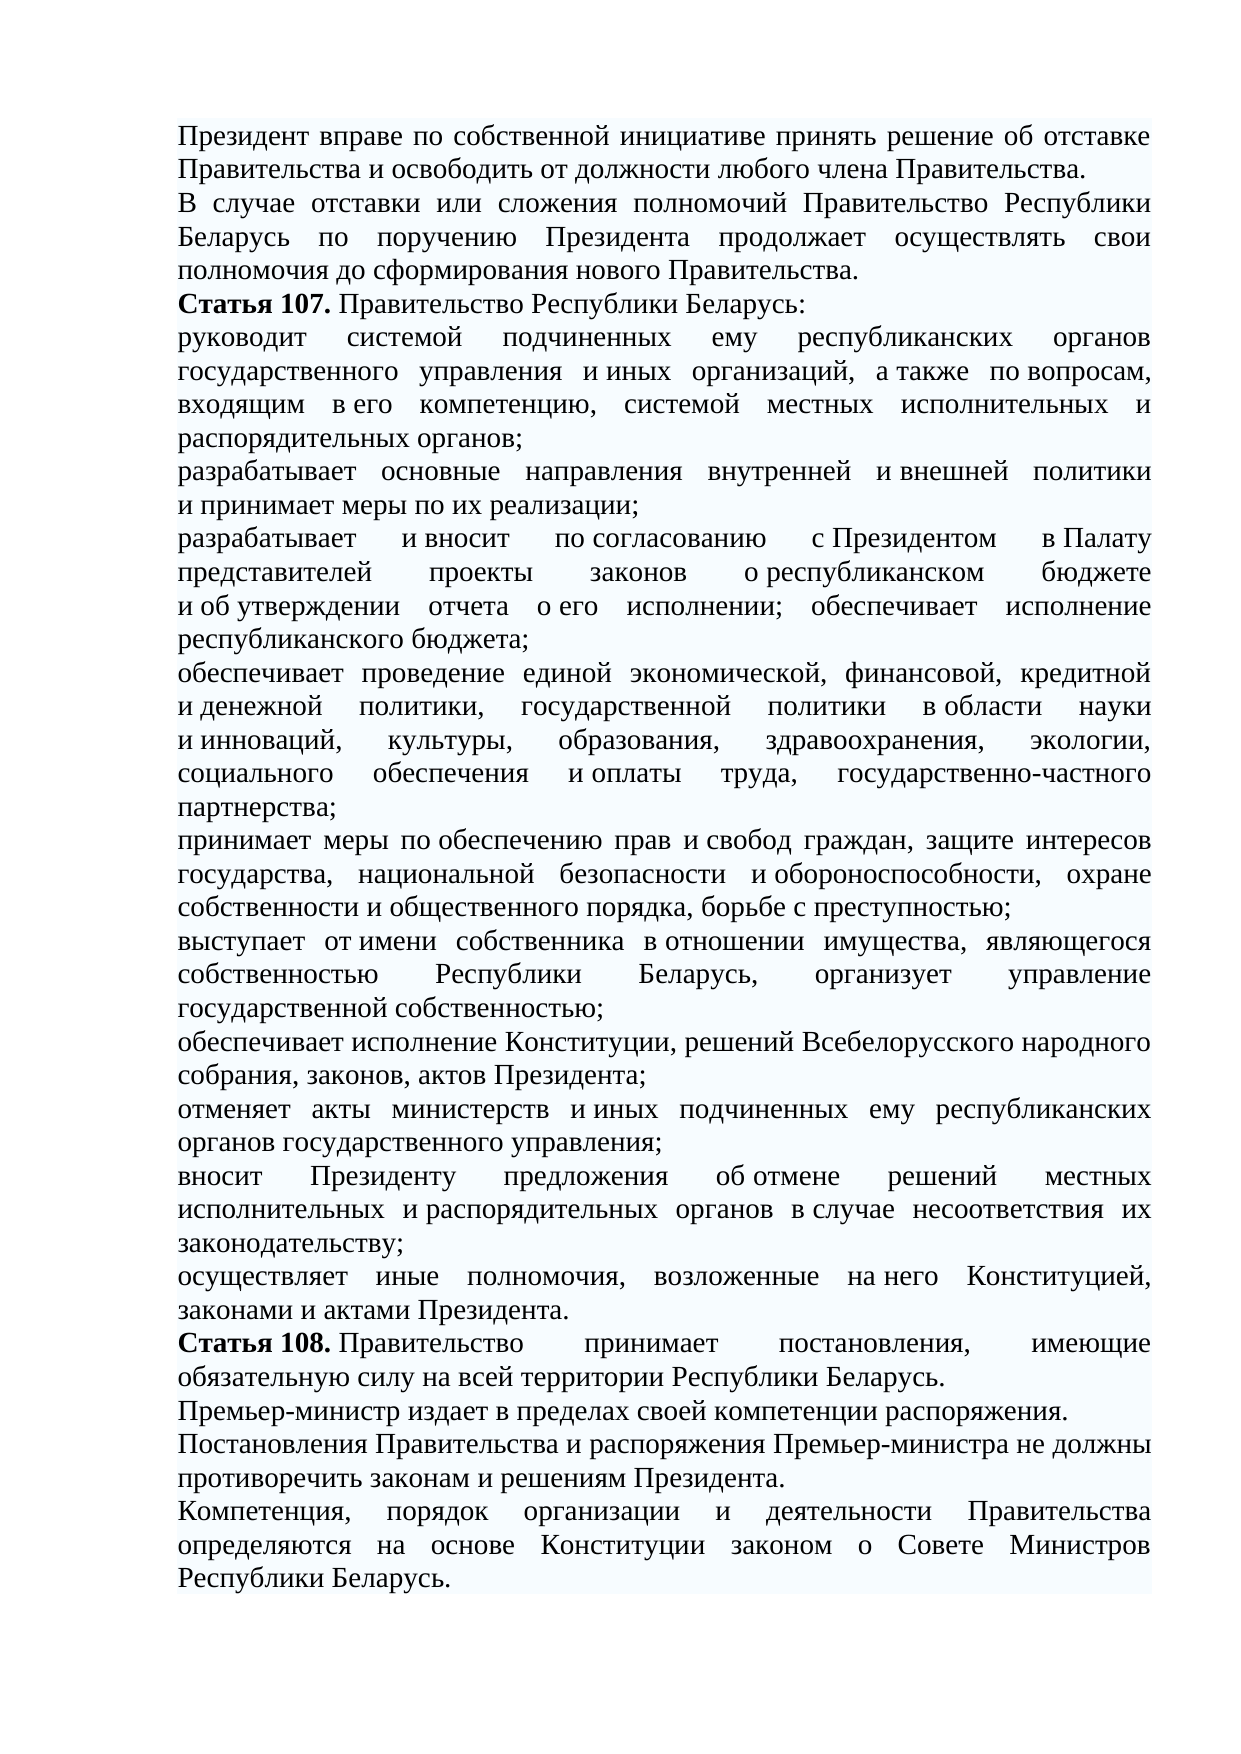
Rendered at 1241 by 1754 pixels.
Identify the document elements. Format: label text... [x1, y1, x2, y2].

text обеспечивает проведение единой экономической, финансовой, кредитной и денежной политики, государственной политики в области науки и инноваций, культуры, образования, здравоохранения, экологии, социального обеспечения и оплаты труда, государственно-частного партнерства; [177, 655, 1152, 822]
text руководит системой подчиненных ему республиканских органов государственного управления и иных организаций, а также по вопросам, входящим в его компетенцию, системой местных исполнительных и распорядительных органов; [177, 319, 1152, 453]
text Президент вправе по собственной инициативе принять решение об отставке Правительства и освободить от должности любого члена Правительства. [177, 118, 1152, 185]
text принимает меры по обеспечению прав и свобод граждан, защите интересов государства, национальной безопасности и обороноспособности, охране собственности и общественного порядка, борьбе с преступностью; [177, 822, 1152, 923]
text Статья 107. Правительство Республики Беларусь: [177, 286, 1152, 319]
text отменяет акты министерств и иных подчиненных ему республиканских органов государственного управления; [177, 1091, 1152, 1158]
text Премьер-министр издает в пределах своей компетенции распоряжения. [177, 1393, 1152, 1426]
text В случае отставки или сложения полномочий Правительство Республики Беларусь по поручению Президента продолжает осуществлять свои полномочия до сформирования нового Правительства. [177, 185, 1152, 286]
text выступает от имени собственника в отношении имущества, являющегося собственностью Республики Беларусь, организует управление государственной собственностью; [177, 923, 1152, 1024]
text Компетенция, порядок организации и деятельности Правительства определяются на основе Конституции законом о Совете Министров Республики Беларусь. [177, 1493, 1152, 1594]
text разрабатывает и вносит по согласованию с Президентом в Палату представителей проекты законов о республиканском бюджете и об утверждении отчета о его исполнении; обеспечивает исполнение республиканского бюджета; [177, 521, 1152, 655]
text Постановления Правительства и распоряжения Премьер-министра не должны противоречить законам и решениям Президента. [177, 1426, 1152, 1493]
text разрабатывает основные направления внутренней и внешней политики и принимает меры по их реализации; [177, 453, 1152, 521]
text осуществляет иные полномочия, возложенные на него Конституцией, законами и актами Президента. [177, 1258, 1152, 1326]
text обеспечивает исполнение Конституции, решений Всебелорусского народного собрания, законов, актов Президента; [177, 1024, 1152, 1091]
text Статья 108. Правительство принимает постановления, имеющие обязательную силу на всей территории Республики Беларусь. [177, 1326, 1152, 1393]
text вносит Президенту предложения об отмене решений местных исполнительных и распорядительных органов в случае несоответствия их законодательству; [177, 1158, 1152, 1258]
